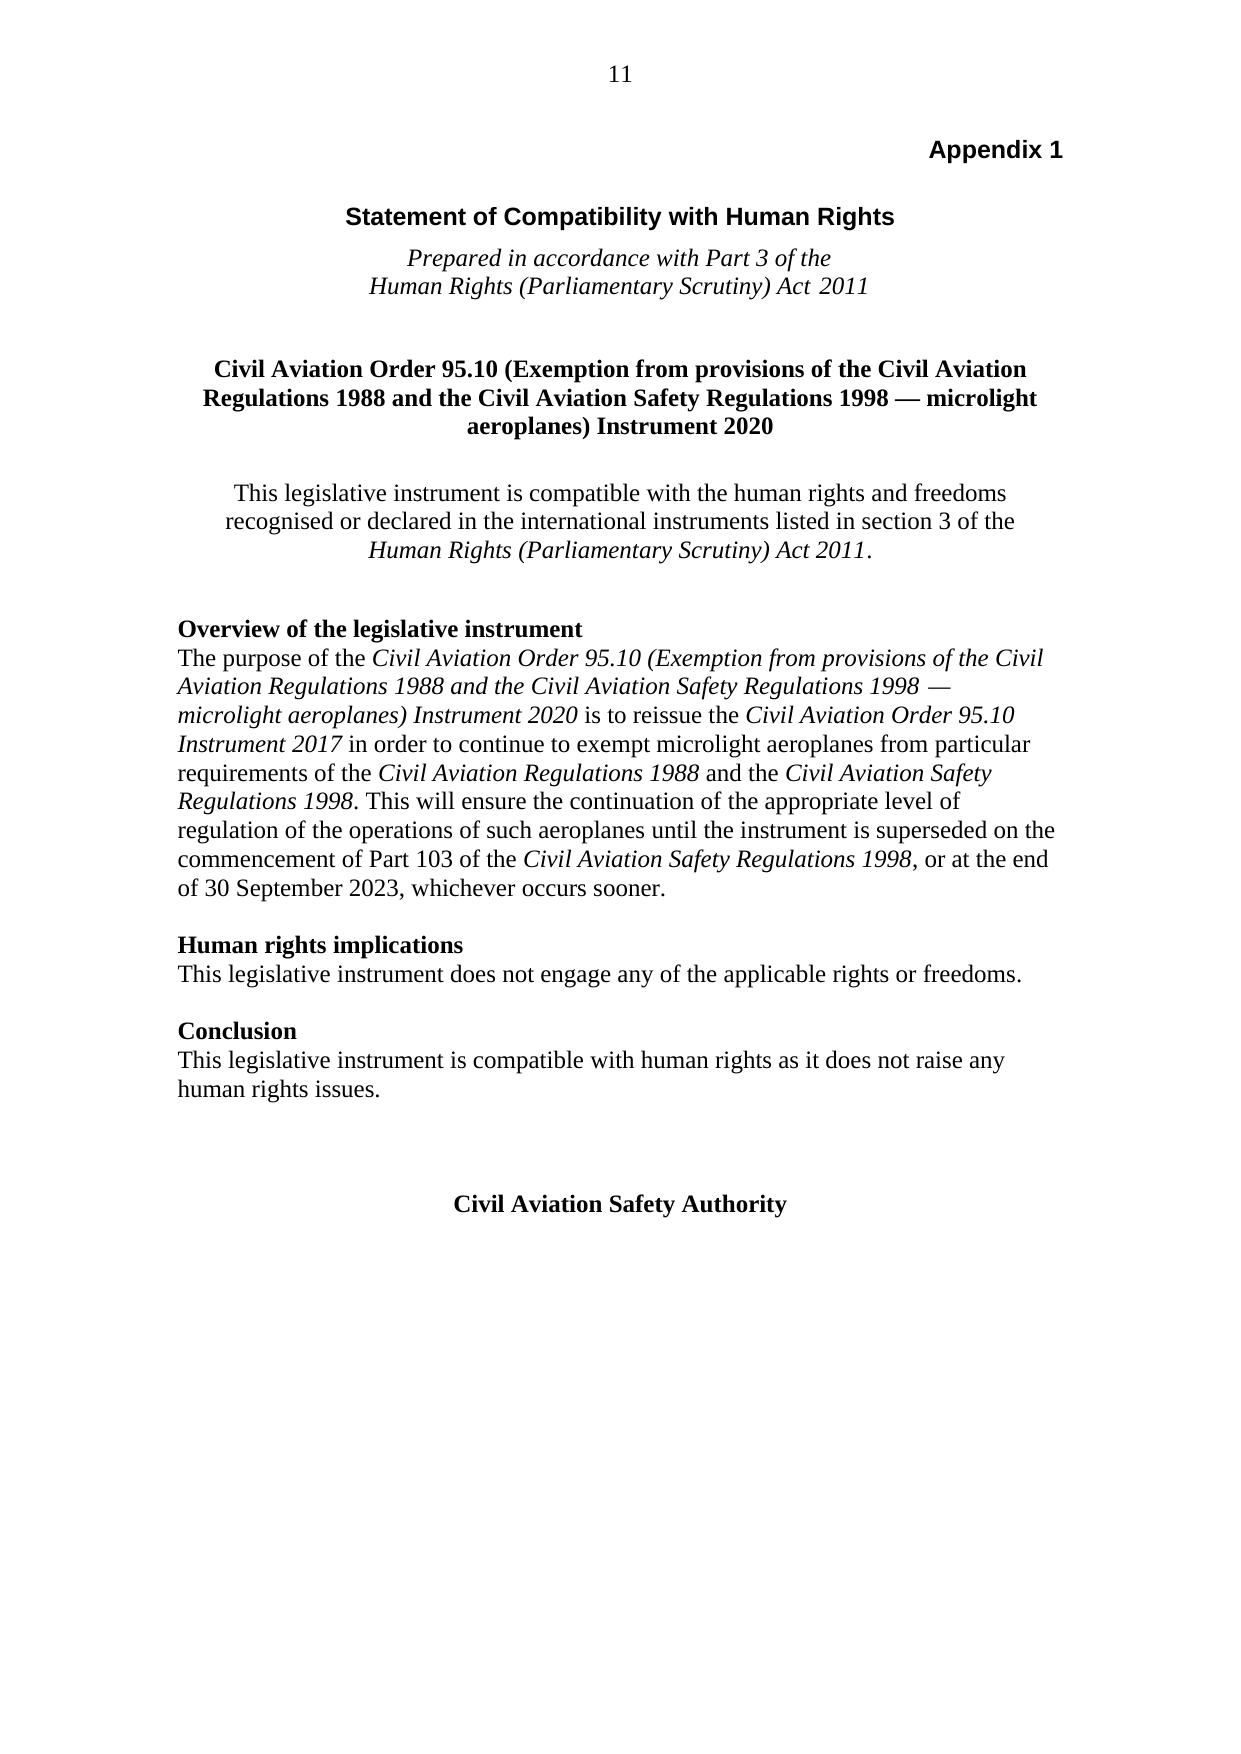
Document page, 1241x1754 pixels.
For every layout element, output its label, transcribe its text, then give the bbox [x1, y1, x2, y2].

text This legislative instrument is compatible with the human rights and freedoms recognised or declared in the international instruments listed in section 3 of the Human Rights (Parliamentary Scrutiny) Act 2011. [177, 478, 1063, 564]
text Statement of Compatibility with Human Rights [177, 201, 1063, 230]
text Prepared in accordance with Part 3 of the Human Rights (Parliamentary Scrutiny) Act 2011 [177, 243, 1063, 300]
text This legislative instrument does not engage any of the applicable rights or freedoms. [177, 959, 1063, 988]
text Appendix 1 [177, 135, 1063, 164]
text Overview of the legislative instrument [177, 614, 1063, 643]
text Civil Aviation Safety Authority [177, 1189, 1063, 1218]
text Civil Aviation Order 95.10 (Exemption from provisions of the Civil Aviation Regulations 1988 and the Civil Aviation Safety Regulations 1998 — microlight aeroplanes) Instrument 2020 [177, 354, 1063, 440]
text Conclusion [177, 1016, 1063, 1045]
text The purpose of the Civil Aviation Order 95.10 (Exemption from provisions of the Civil Aviation Regulations 1988 and the Civil Aviation Safety Regulations 1998 — microlight aeroplanes) Instrument 2020 is to reissue the Civil Aviation Order 95.10 Instrument 2017 in order to continue to exempt microlight aeroplanes from particular requirements of the Civil Aviation Regulations 1988 and the Civil Aviation Safety Regulations 1998. This will ensure the continuation of the appropriate level of regulation of the operations of such aeroplanes until the instrument is superseded on the commencement of Part 103 of the Civil Aviation Safety Regulations 1998, or at the end of 30 September 2023, whichever occurs sooner. [177, 643, 1063, 901]
text This legislative instrument is compatible with human rights as it does not raise any human rights issues. [177, 1045, 1063, 1103]
text Human rights implications [177, 930, 1063, 959]
